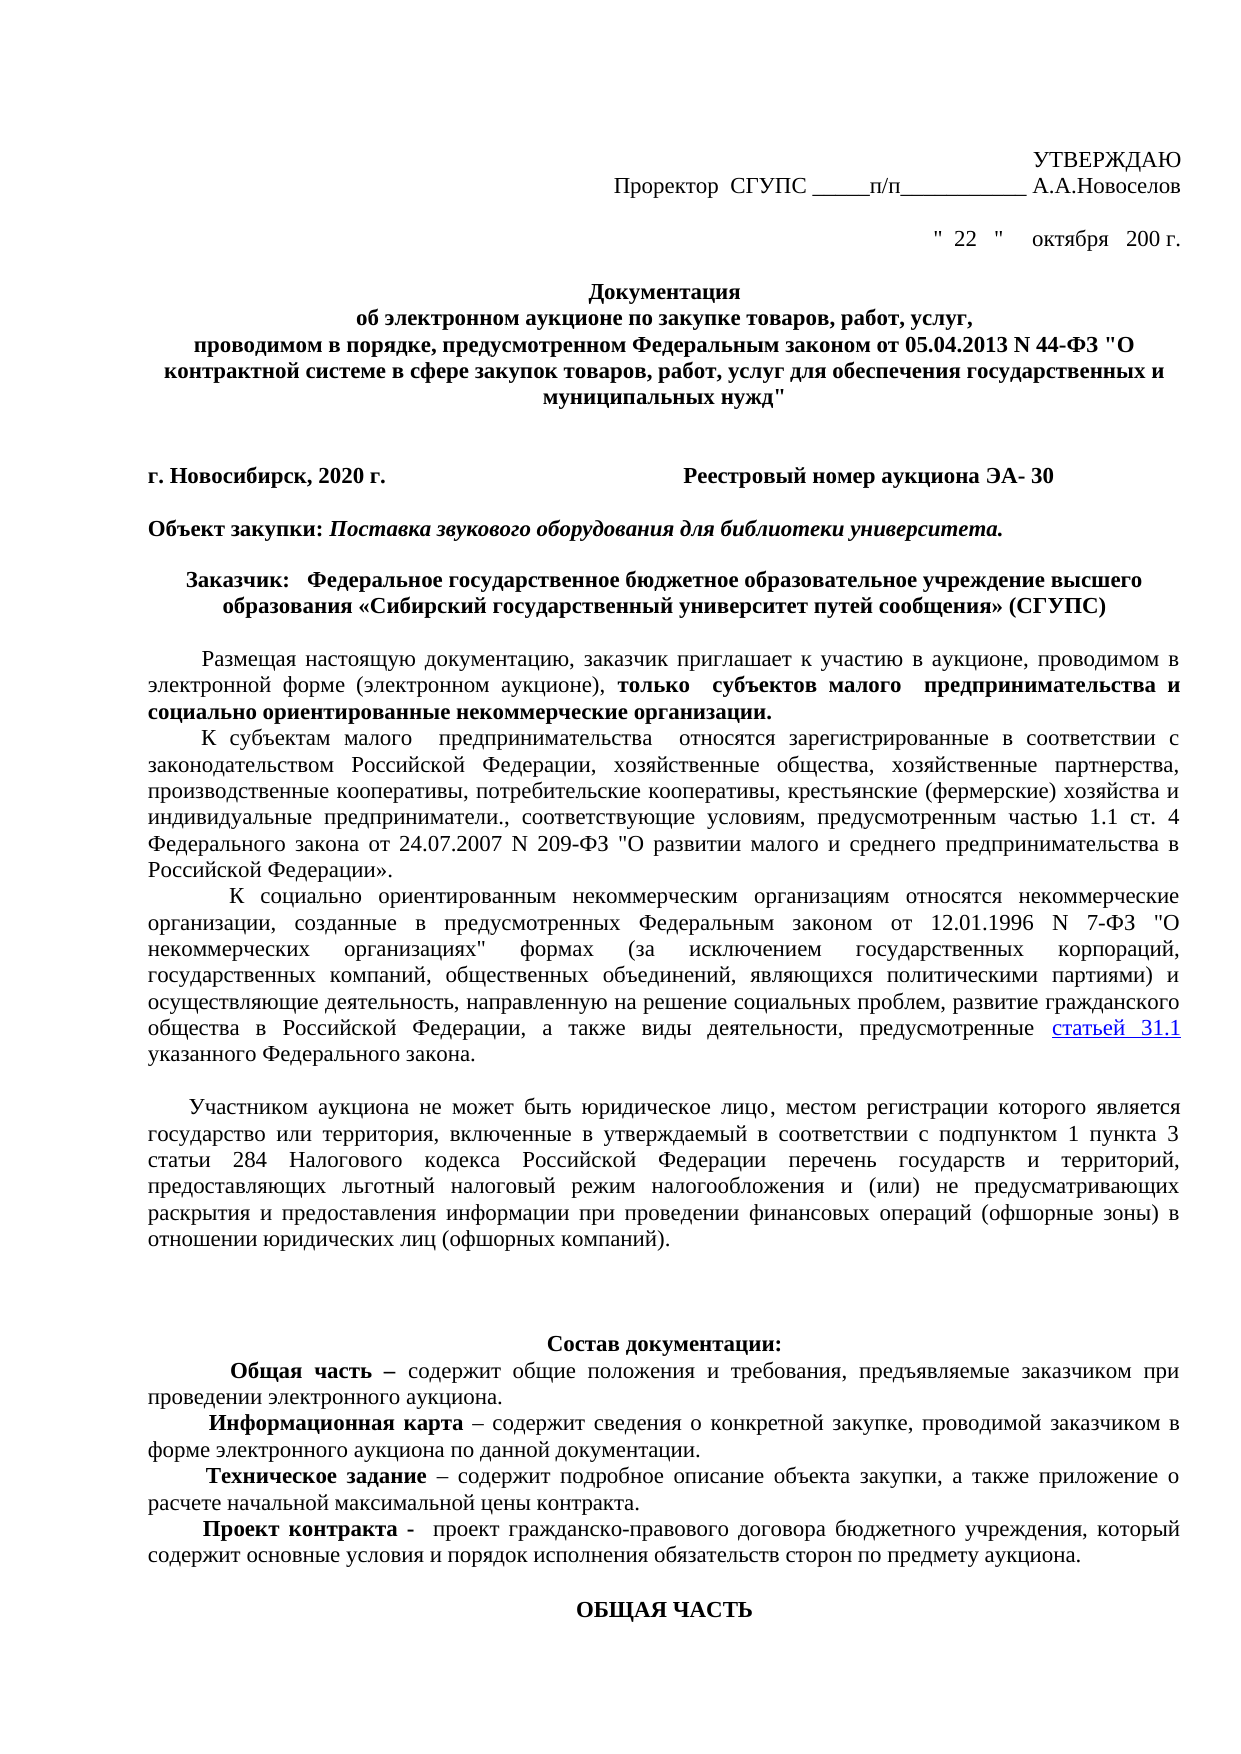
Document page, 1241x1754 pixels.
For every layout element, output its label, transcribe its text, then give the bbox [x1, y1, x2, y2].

text К социально ориентированным некоммерческим организациям относятся некоммерческие организации, созданные в предусмотренных Федеральным законом от 12.01.1996 N 7-ФЗ "О некоммерческих организациях" формах (за исключением государственных корпораций, государственных компаний, общественных объединений, являющихся политическими партиями) и осуществляющие деятельность, направленную на решение социальных проблем, развитие гражданского общества в Российской Федерации, а также виды деятельности, предусмотренные статьей 31.1 указанного Федерального закона. [148, 882, 1181, 1067]
text Документация [148, 278, 1181, 304]
text Техническое задание – содержит подробное описание объекта закупки, а также приложение о расчете начальной максимальной цены контракта. [148, 1462, 1181, 1515]
text К субъектам малого предпринимательства относятся зарегистрированные в соответствии с законодательством Российской Федерации, хозяйственные общества, хозяйственные партнерства, производственные кооперативы, потребительские кооперативы, крестьянские (фермерские) хозяйства и индивидуальные предприниматели., соответствующие условиям, предусмотренным частью 1.1 ст. 4 Федерального закона от 24.07.2007 N 209-ФЗ "О развитии малого и среднего предпринимательства в Российской Федерации». [148, 724, 1181, 882]
text Заказчик: Федеральное государственное бюджетное образовательное учреждение высшего образования «Сибирский государственный университет путей сообщения» (СГУПС) [148, 566, 1181, 619]
text об электронном аукционе по закупке товаров, работ, услуг, [148, 304, 1181, 331]
text " 22 " октября 200 г. [148, 225, 1181, 252]
text Общая часть – содержит общие положения и требования, предъявляемые заказчиком при проведении электронного аукциона. [148, 1357, 1181, 1409]
text Состав документации: [148, 1330, 1181, 1357]
text Размещая настоящую документацию, заказчик приглашает к участию в аукционе, проводимом в электронной форме (электронном аукционе), только субъектов малого предпринимательства и социально ориентированные некоммерческие организации. [148, 645, 1181, 724]
text Проект контракта - проект гражданско-правового договора бюджетного учреждения, который содержит основные условия и порядок исполнения обязательств сторон по предмету аукциона. [148, 1515, 1181, 1568]
text ОБЩАЯ ЧАСТЬ [148, 1596, 1181, 1622]
text г. Новосибирск, 2020 г. Реестровый номер аукциона ЭА- 30 [148, 462, 1181, 489]
text Объект закупки: Поставка звукового оборудования для библиотеки университета. [148, 515, 1181, 541]
text Участником аукциона не может быть юридическое лицо, местом регистрации которого является государство или территория, включенные в утверждаемый в соответствии с подпунктом 1 пункта 3 статьи 284 Налогового кодекса Российской Федерации перечень государств и территорий, предоставляющих льготный налоговый режим налогообложения и (или) не предусматривающих раскрытия и предоставления информации при проведении финансовых операций (офшорные зоны) в отношении юридических лиц (офшорных компаний). [148, 1093, 1181, 1251]
text УТВЕРЖДАЮ [74, 146, 1181, 172]
text Информационная карта – содержит сведения о конкретной закупке, проводимой заказчиком в форме электронного аукциона по данной документации. [148, 1409, 1181, 1462]
text Проректор СГУПС _____п/п___________ А.А.Новоселов [148, 172, 1181, 199]
text проводимом в порядке, предусмотренном Федеральным законом от 05.04.2013 N 44-ФЗ "О контрактной системе в сфере закупок товаров, работ, услуг для обеспечения государственных и муниципальных нужд" [148, 331, 1181, 410]
